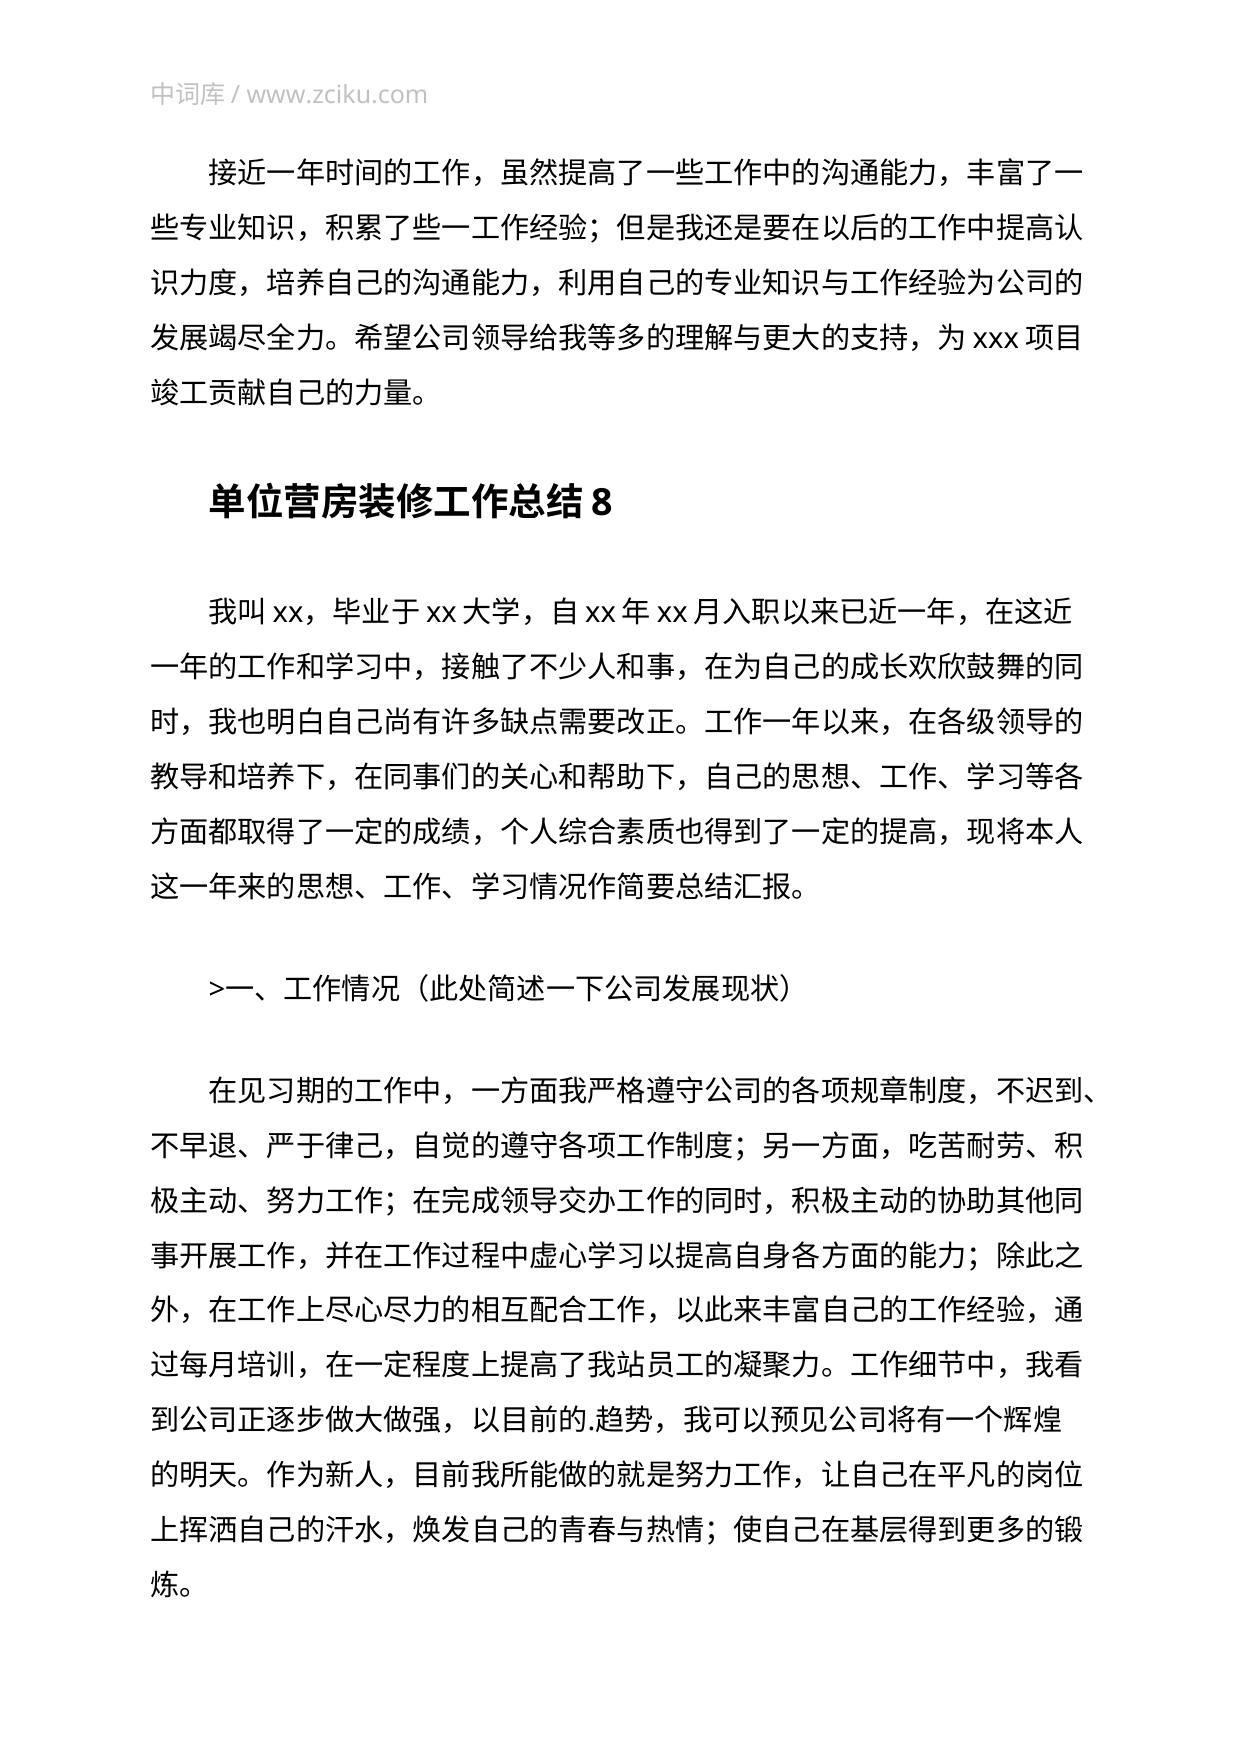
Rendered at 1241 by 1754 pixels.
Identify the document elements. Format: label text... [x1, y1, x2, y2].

text 单位营房装修工作总结8 [150, 471, 1090, 526]
text >一、工作情况（此处简述一下公司发展现状） [150, 965, 1090, 1008]
text 接近一年时间的工作，虽然提高了一些工作中的沟通能力，丰富了一些专业知识，积累了些一工作经验；但是我还是要在以后的工作中提高认识力度，培养自己的沟通能力，利用自己的专业知识与工作经验为公司的发展竭尽全力。希望公司领导给我等多的理解与更大的支持，为xxx项目竣工贡献自己的力量。 [150, 150, 1090, 412]
text 在见习期的工作中，一方面我严格遵守公司的各项规章制度，不迟到、不早退、严于律己，自觉的遵守各项工作制度；另一方面，吃苦耐劳、积极主动、努力工作；在完成领导交办工作的同时，积极主动的协助其他同事开展工作，并在工作过程中虚心学习以提高自身各方面的能力；除此之外，在工作上尽心尽力的相互配合工作，以此来丰富自己的工作经验，通过每月培训，在一定程度上提高了我站员工的凝聚力。工作细节中，我看到公司正逐步做大做强，以目前的.趋势，我可以预见公司将有一个辉煌的明天。作为新人，目前我所能做的就是努力工作，让自己在平凡的岗位上挥洒自己的汗水，焕发自己的青春与热情；使自己在基层得到更多的锻炼。 [150, 1067, 1090, 1604]
text 我叫xx，毕业于xx大学，自xx年xx月入职以来已近一年，在这近一年的工作和学习中，接触了不少人和事，在为自己的成长欢欣鼓舞的同时，我也明白自己尚有许多缺点需要改正。工作一年以来，在各级领导的教导和培养下，在同事们的关心和帮助下，自己的思想、工作、学习等各方面都取得了一定的成绩，个人综合素质也得到了一定的提高，现将本人这一年来的思想、工作、学习情况作简要总结汇报。 [150, 589, 1090, 906]
